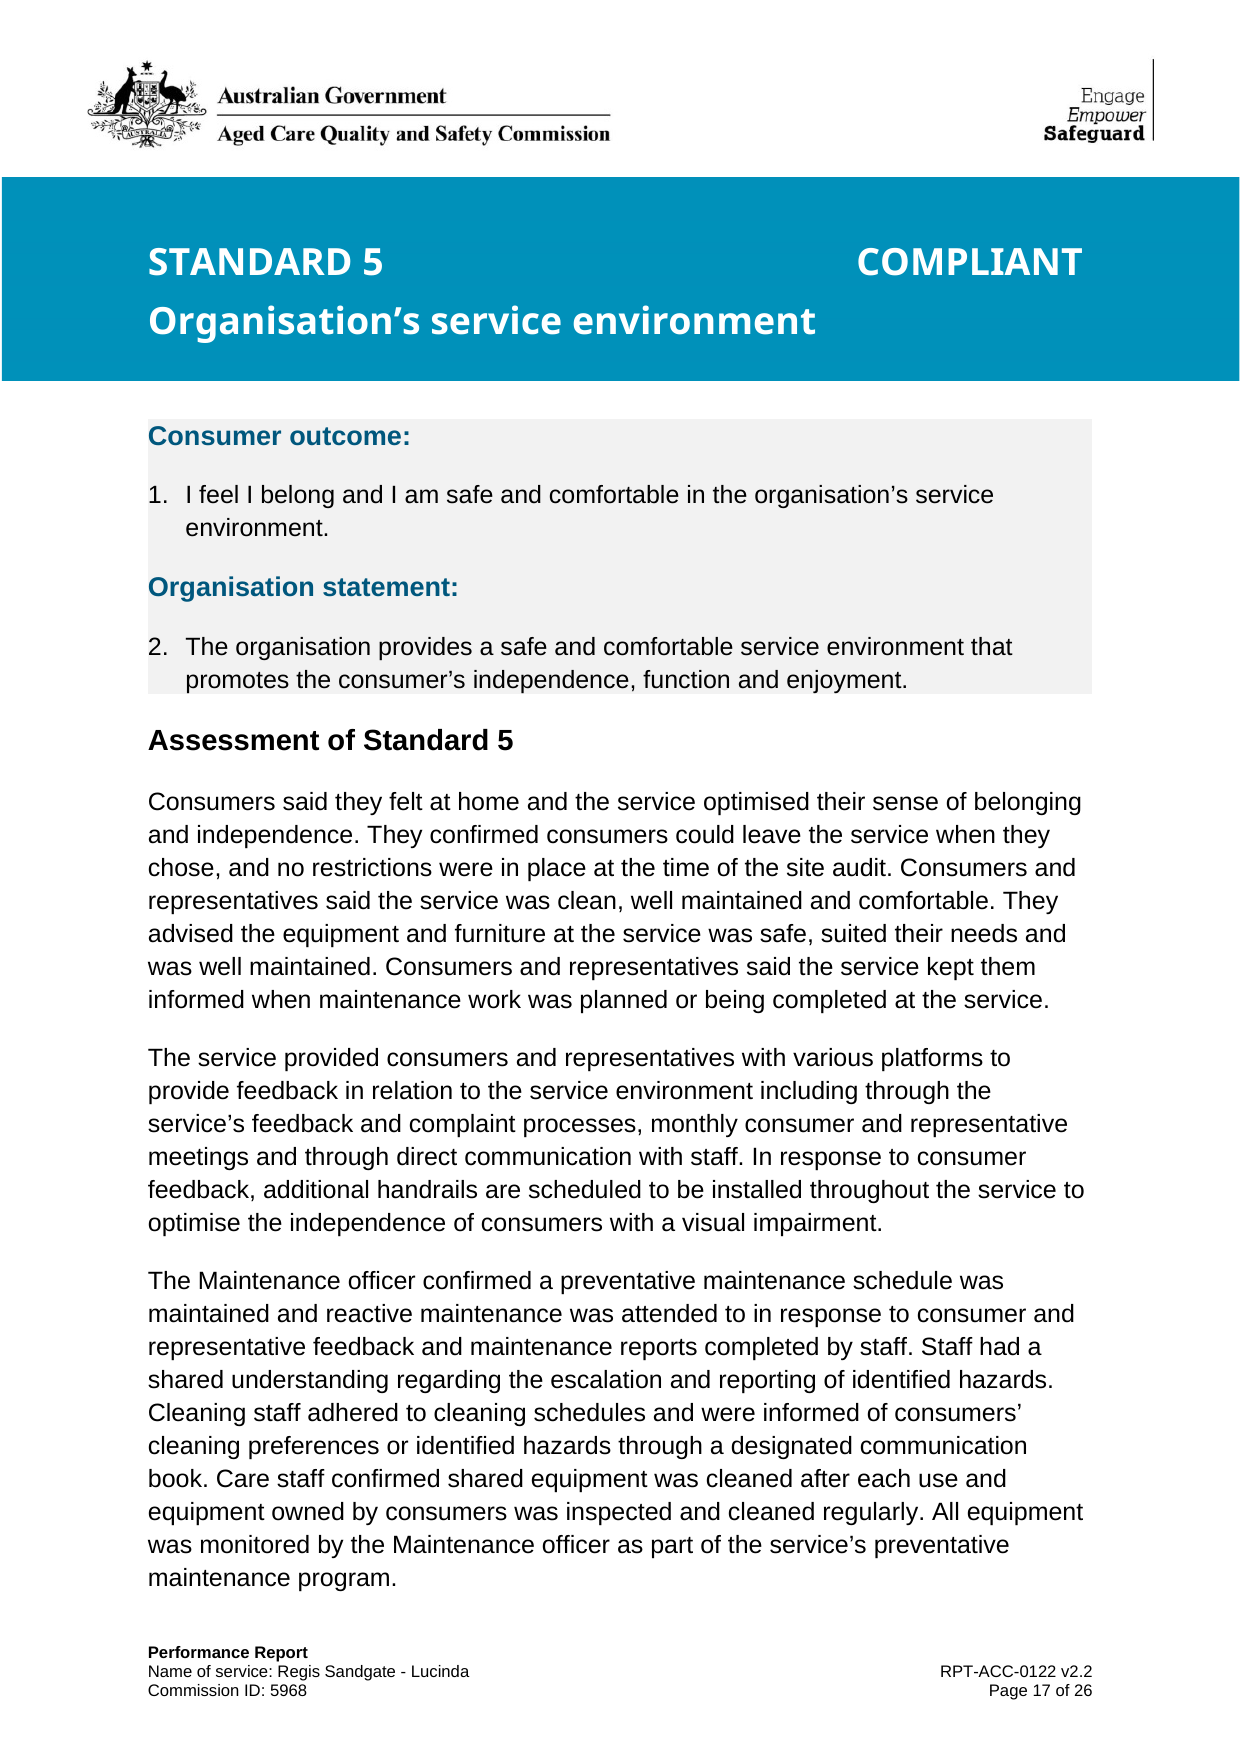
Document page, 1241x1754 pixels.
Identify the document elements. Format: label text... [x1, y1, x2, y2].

subtitle Consumer outcome: [148, 419, 1092, 451]
text Consumers said they felt at home and the service optimised their sense of belonging and independence. They confirmed consumers could leave the service when they chose, and no restrictions were in place at the time of the site audit. Consumers and representatives said the service was clean, well maintained and comfortable. They advised the equipment and furniture at the service was safe, suited their needs and was well maintained. Consumers and representatives said the service kept them informed when maintenance work was planned or being completed at the service. [148, 787, 1092, 1014]
text The service provided consumers and representatives with various platforms to provide feedback in relation to the service environment including through the service’s feedback and complaint processes, monthly consumer and representative meetings and through direct communication with staff. In response to consumer feedback, additional handrails are scheduled to be installed throughout the service to optimise the independence of consumers with a visual impairment. [148, 1043, 1092, 1237]
subtitle Organisation statement: [148, 571, 1092, 603]
text The Maintenance officer confirmed a preventative maintenance schedule was maintained and reactive maintenance was attended to in response to consumer and representative feedback and maintenance reports completed by staff. Staff had a shared understanding regarding the escalation and reporting of identified hazards. Cleaning staff adhered to cleaning schedules and were informed of consumers’ cleaning preferences or identified hazards through a designated communication book. Care staff confirmed shared equipment was cleaned after each use and equipment owned by consumers was inspected and cleaned regularly. All equipment was monitored by the Maintenance officer as part of the service’s preventative maintenance program. [148, 1266, 1092, 1592]
subtitle Assessment of Standard 5 [148, 723, 1092, 757]
picture [1, 0, 1241, 169]
list I feel I belong and I am safe and comfortable in the organisation’s service environment. [148, 480, 1092, 542]
subtitle STANDARD 5 COMPLIANT Organisation’s service environment [148, 236, 1092, 345]
list The organisation provides a safe and comfortable service environment that promotes the consumer’s independence, function and enjoyment. [148, 632, 1092, 694]
